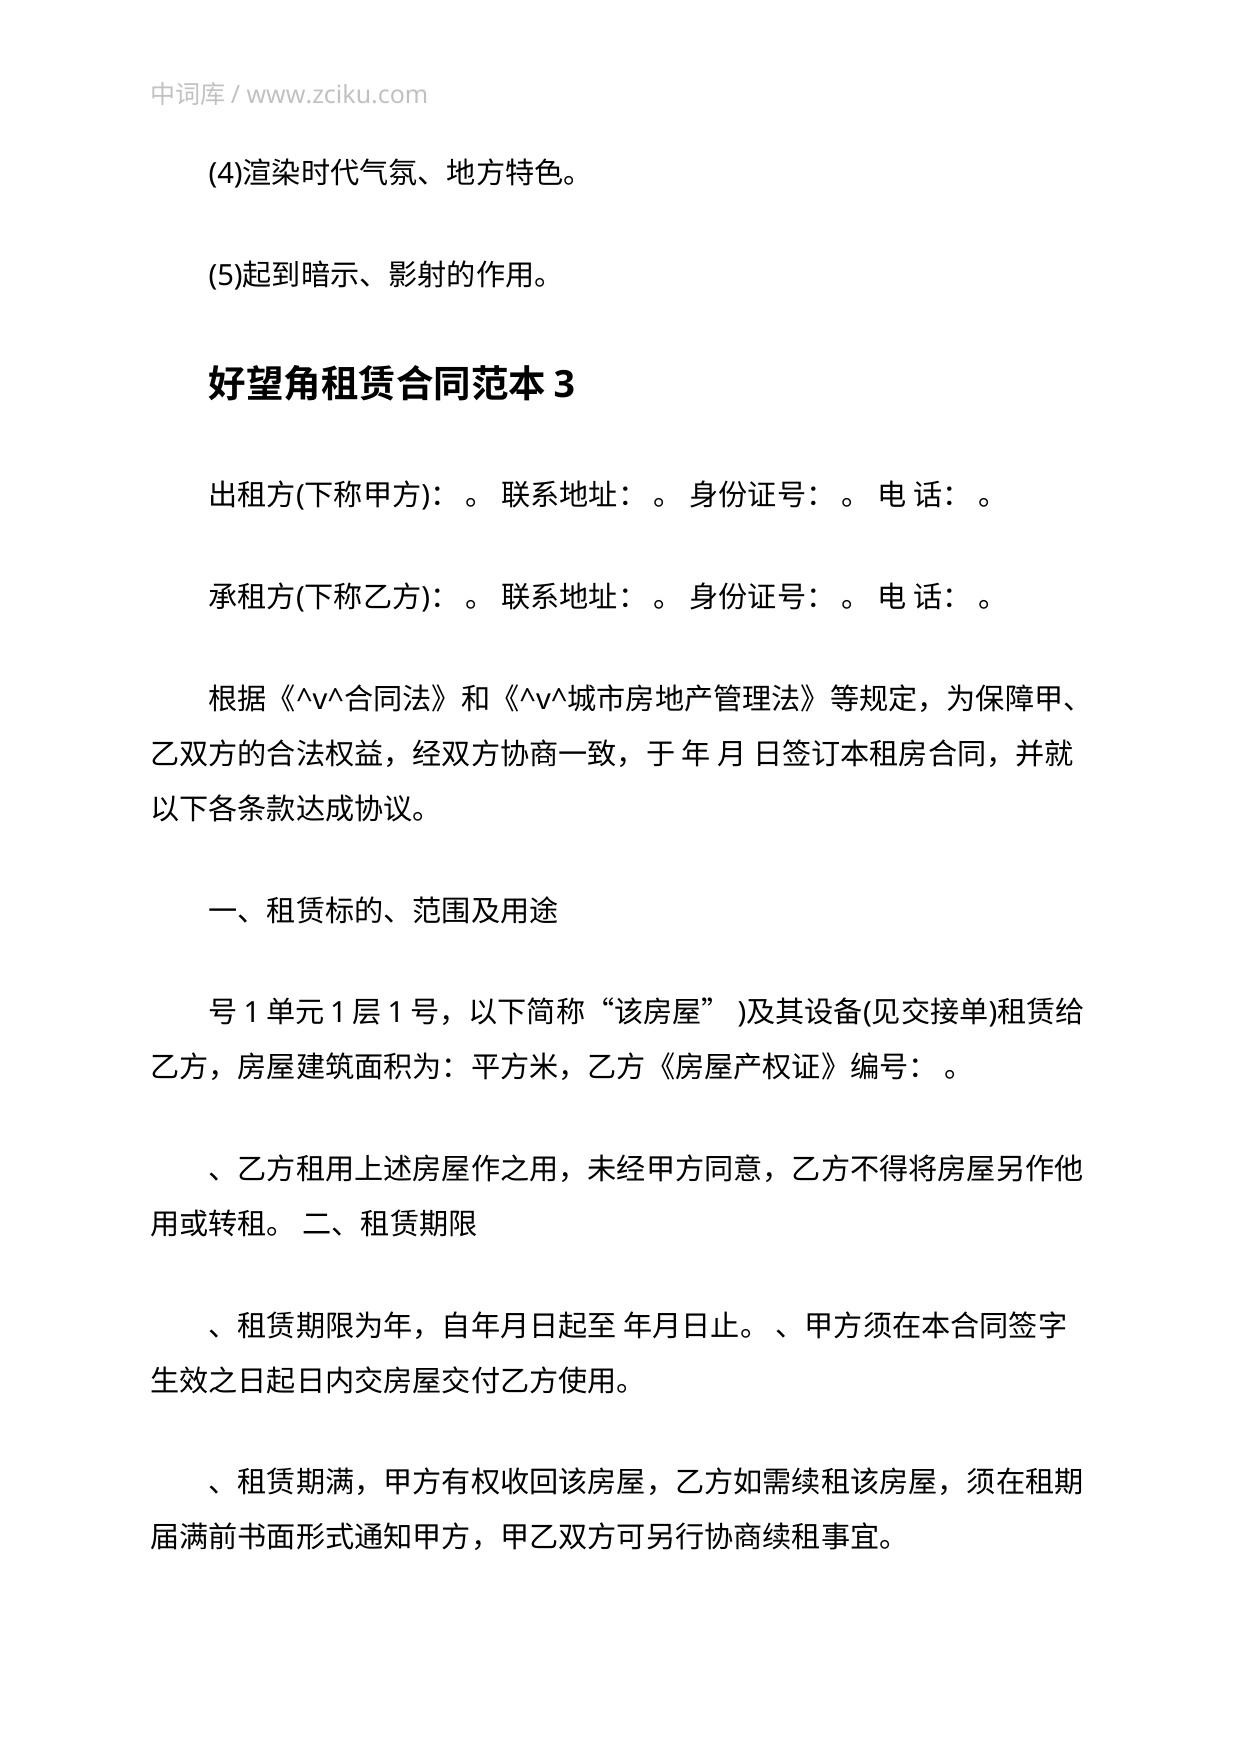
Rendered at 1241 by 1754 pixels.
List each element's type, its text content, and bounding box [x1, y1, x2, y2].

text (5)起到暗示、影射的作用。 [150, 252, 1090, 294]
text (4)渲染时代气氛、地方特色。 [150, 150, 1090, 192]
text 承租方(下称乙方)： 。 联系地址： 。 身份证号： 。 电 话： 。 [150, 573, 1090, 616]
text 一、租赁标的、范围及用途 [150, 887, 1090, 929]
text 、乙方租用上述房屋作之用，未经甲方同意，乙方不得将房屋另作他用或转租。 二、租赁期限 [150, 1146, 1090, 1243]
text 、租赁期限为年，自年月日起至 年月日止。 、甲方须在本合同签字生效之日起日内交房屋交付乙方使用。 [150, 1302, 1090, 1399]
text 、租赁期满，甲方有权收回该房屋，乙方如需续租该房屋，须在租期届满前书面形式通知甲方，甲乙双方可另行协商续租事宜。 [150, 1459, 1090, 1556]
text 号1单元1层1号，以下简称“该房屋” )及其设备(见交接单)租赁给乙方，房屋建筑面积为：平方米，乙方《房屋产权证》编号： 。 [150, 989, 1090, 1086]
text 根据《^v^合同法》和《^v^城市房地产管理法》等规定，为保障甲、乙双方的合法权益，经双方协商一致，于 年 月 日签订本租房合同，并就以下各条款达成协议。 [150, 676, 1090, 828]
text 出租方(下称甲方)： 。 联系地址： 。 身份证号： 。 电 话： 。 [150, 472, 1090, 514]
text 好望角租赁合同范本3 [150, 354, 1090, 408]
